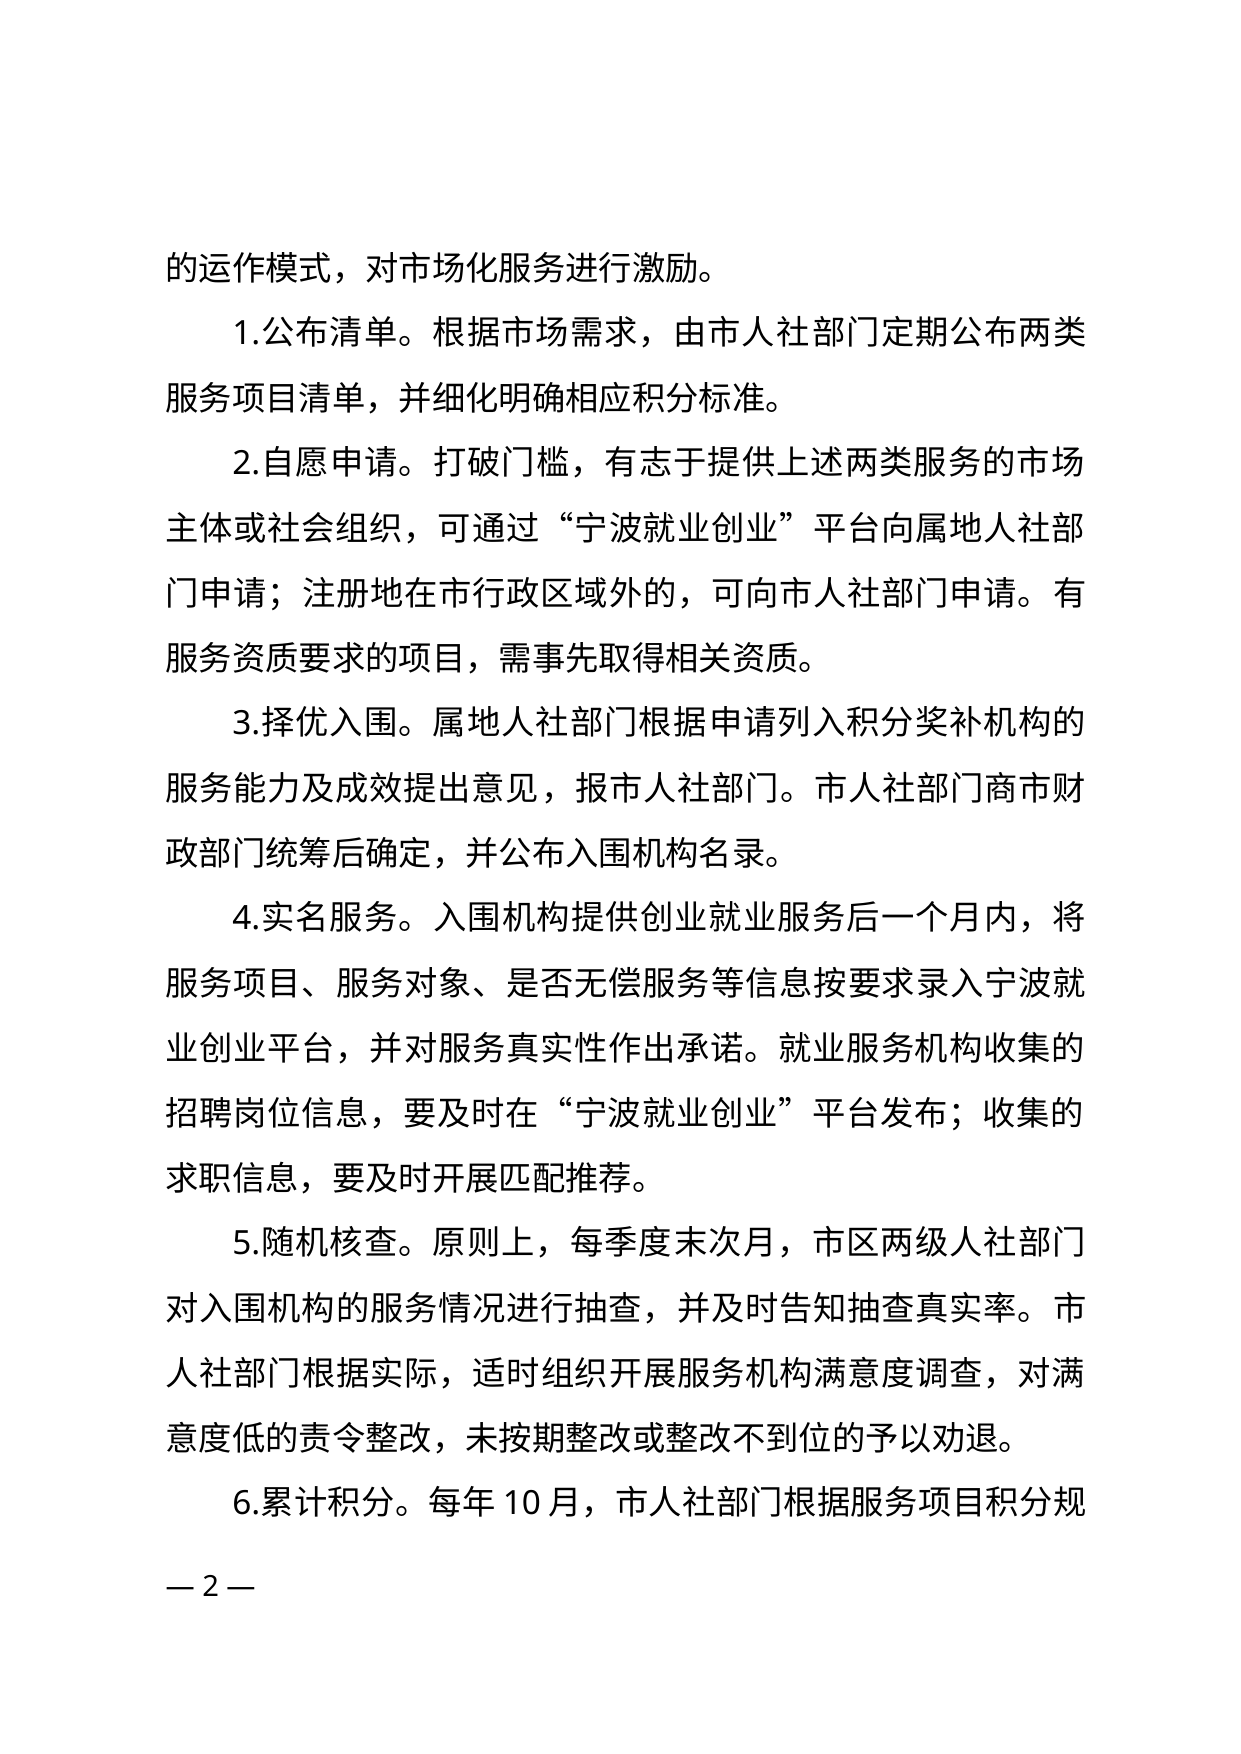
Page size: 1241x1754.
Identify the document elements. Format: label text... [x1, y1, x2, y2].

list 2.自愿申请。打破门槛，有志于提供上述两类服务的市场主体或社会组织，可通过“宁波就业创业”平台向属地人社部门申请；注册地在市行政区域外的，可向市人社部门申请。有服务资质要求的项目，需事先取得相关资质。 [165, 428, 1087, 688]
list 5.随机核查。原则上，每季度末次月，市区两级人社部门对入围机构的服务情况进行抽查，并及时告知抽查真实率。市人社部门根据实际，适时组织开展服务机构满意度调查，对满意度低的责令整改，未按期整改或整改不到位的予以劝退。 [165, 1208, 1087, 1468]
list 3.择优入围。属地人社部门根据申请列入积分奖补机构的服务能力及成效提出意见，报市人社部门。市人社部门商市财政部门统筹后确定，并公布入围机构名录。 [165, 688, 1087, 883]
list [165, 1468, 1087, 1533]
list 4.实名服务。入围机构提供创业就业服务后一个月内，将服务项目、服务对象、是否无偿服务等信息按要求录入宁波就业创业平台，并对服务真实性作出承诺。就业服务机构收集的招聘岗位信息，要及时在“宁波就业创业”平台发布；收集的求职信息，要及时开展匹配推荐。 [165, 883, 1087, 1208]
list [165, 233, 1087, 298]
list 1.公布清单。根据市场需求，由市人社部门定期公布两类服务项目清单，并细化明确相应积分标准。 [165, 298, 1087, 428]
